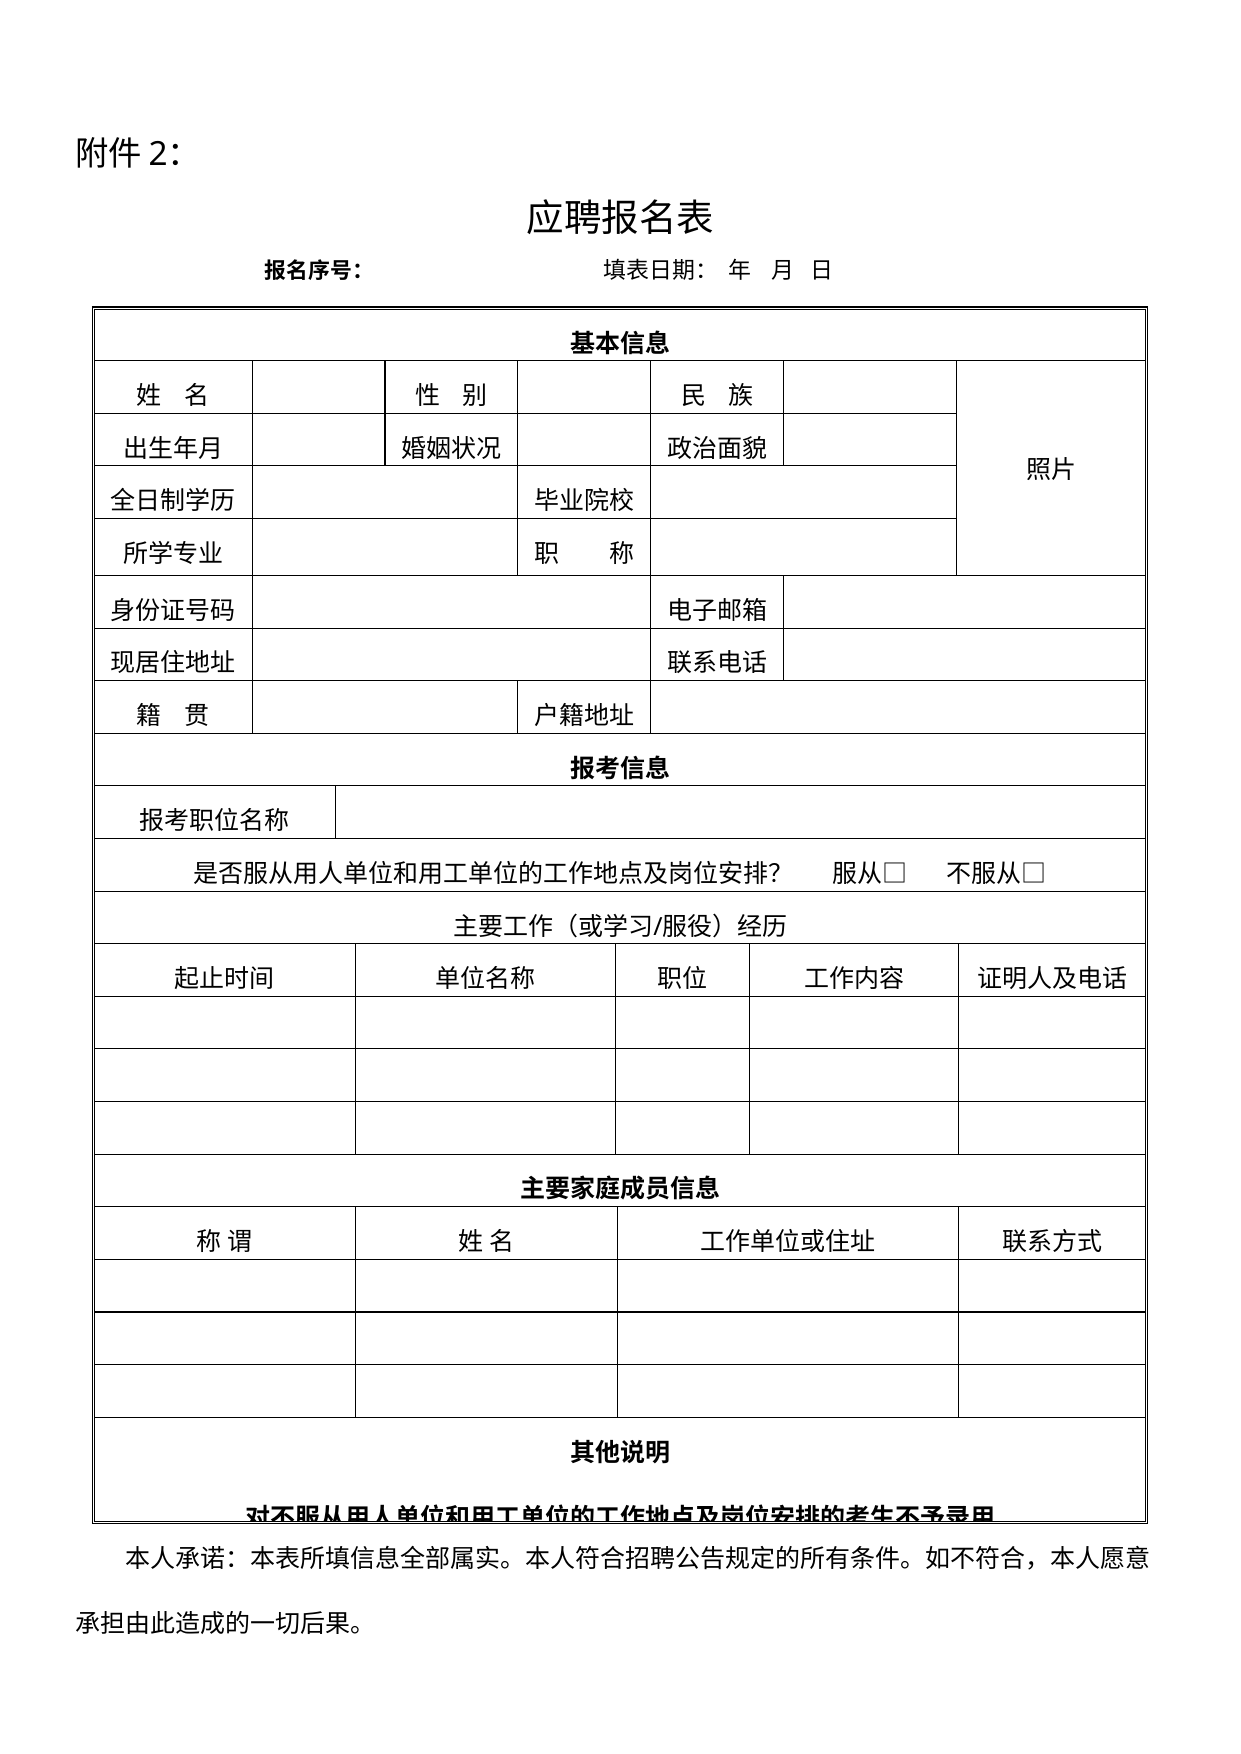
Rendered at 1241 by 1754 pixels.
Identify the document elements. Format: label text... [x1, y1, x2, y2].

table_cell [651, 519, 956, 575]
text 应聘报名表 [75, 183, 1165, 248]
table_cell [95, 1365, 355, 1417]
table_cell 婚姻状况 [386, 414, 517, 465]
table_cell 工作单位或住址 [618, 1207, 958, 1259]
table_cell [651, 681, 1145, 733]
table_cell [750, 1102, 958, 1153]
table_cell 出生年月 [95, 414, 252, 465]
table_cell [356, 1313, 617, 1364]
table_cell [959, 1313, 1145, 1364]
table_cell 户籍地址 [518, 681, 650, 733]
table_cell 证明人及电话 [959, 944, 1145, 996]
table_cell [95, 1102, 355, 1153]
table_cell [253, 576, 650, 627]
table_cell 报考职位名称 [95, 786, 335, 838]
table_cell [95, 1313, 355, 1364]
table_cell 联系电话 [651, 629, 783, 680]
table_cell [356, 1049, 615, 1101]
text 附件2： [75, 118, 1165, 183]
table_cell [959, 1049, 1145, 1101]
table_cell 现居住地址 [95, 629, 252, 680]
table_cell [616, 997, 749, 1048]
table_cell 报考信息 [95, 734, 1145, 785]
table_cell [750, 1049, 958, 1101]
table_cell 其他说明 对不服从用人单位和用工单位的工作地点及岗位安排的考生不予录用 [95, 1418, 1145, 1521]
table_cell 起止时间 [95, 944, 355, 996]
table_cell [95, 997, 355, 1048]
table_cell 职位 [616, 944, 749, 996]
table_cell 联系方式 [959, 1207, 1145, 1259]
table_cell 政治面貌 [651, 414, 783, 465]
table_cell [518, 361, 650, 413]
table_cell [959, 1260, 1145, 1311]
table_cell 照片 [957, 361, 1145, 575]
table_cell [95, 1049, 355, 1101]
table_cell [616, 1049, 749, 1101]
table_cell [784, 414, 956, 465]
table_cell 是否服从用人单位和用工单位的工作地点及岗位安排？ 服从□ 不服从□ [95, 839, 1145, 891]
table_cell 姓 名 [95, 361, 252, 413]
text 报名序号： 填表日期： 年 月 日 [0, 248, 1121, 286]
table_cell [784, 576, 1145, 627]
table_cell 主要家庭成员信息 [95, 1155, 1145, 1206]
table_cell [784, 361, 956, 413]
table_header 基本信息 [95, 310, 1145, 360]
table_cell [616, 1102, 749, 1153]
table_cell [518, 414, 650, 465]
table_cell [336, 786, 1145, 838]
table_cell 身份证号码 [95, 576, 252, 627]
table_cell 所学专业 [95, 519, 252, 575]
table_cell [356, 997, 615, 1048]
table_cell 工作内容 [750, 944, 958, 996]
table_cell [959, 997, 1145, 1048]
table_cell [356, 1365, 617, 1417]
table_cell [959, 1365, 1145, 1417]
table_cell 主要工作（或学习/服役）经历 [95, 892, 1145, 943]
table_cell 职 称 [518, 519, 650, 575]
table_cell [618, 1313, 958, 1364]
table_cell [651, 466, 956, 518]
table_cell [356, 1102, 615, 1153]
table_cell 单位名称 [356, 944, 615, 996]
table_cell [253, 466, 517, 518]
table_cell [618, 1365, 958, 1417]
table_cell [253, 414, 384, 465]
table_cell [253, 681, 517, 733]
table_cell 全日制学历 [95, 466, 252, 518]
table_cell 籍 贯 [95, 681, 252, 733]
table_cell [618, 1260, 958, 1311]
table_cell 毕业院校 [518, 466, 650, 518]
table_cell [253, 519, 517, 575]
table_cell [784, 629, 1145, 680]
table_cell 民 族 [651, 361, 783, 413]
table_cell 称 谓 [95, 1207, 355, 1259]
table_cell [959, 1102, 1145, 1153]
text 本人承诺：本表所填信息全部属实。本人符合招聘公告规定的所有条件。如不符合，本人愿意承担由此造成的一切后果。 [75, 1524, 1165, 1654]
table_cell 姓 名 [356, 1207, 617, 1259]
table_cell [253, 629, 650, 680]
table_cell 电子邮箱 [651, 576, 783, 627]
table_cell [253, 361, 384, 413]
table_cell [356, 1260, 617, 1311]
table_cell 性 别 [386, 361, 517, 413]
table_cell [750, 997, 958, 1048]
table_cell [95, 1260, 355, 1311]
